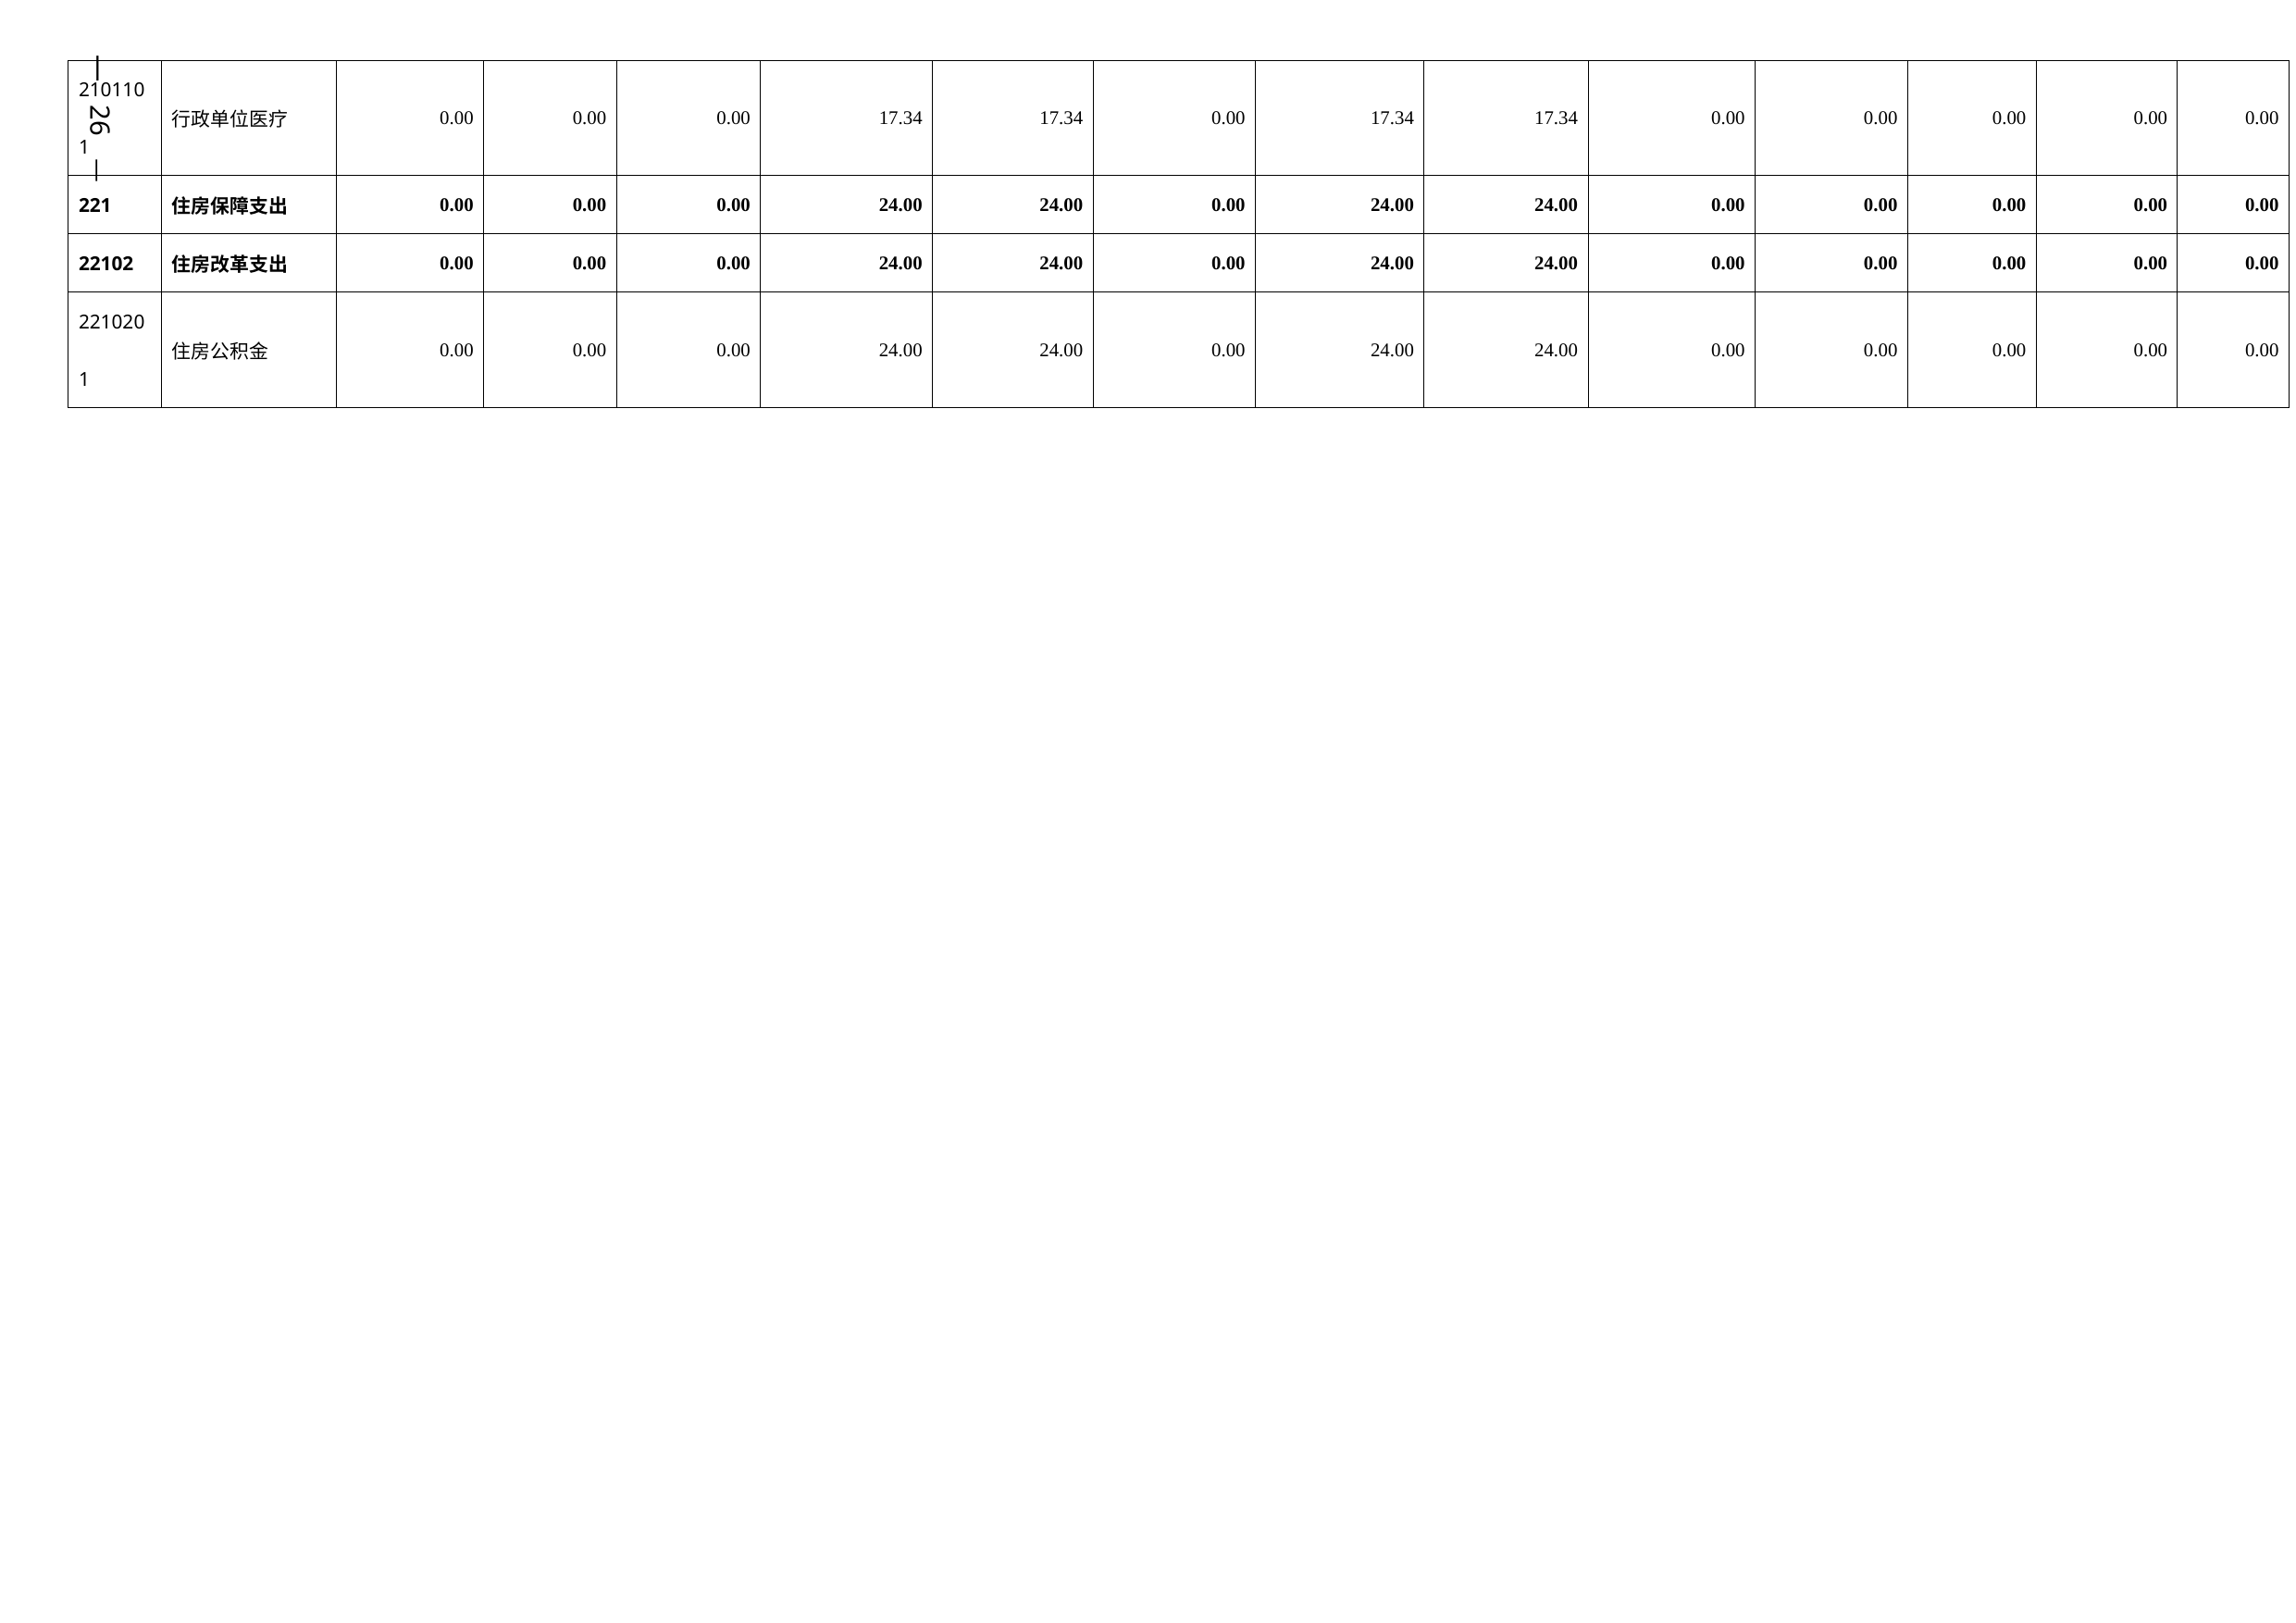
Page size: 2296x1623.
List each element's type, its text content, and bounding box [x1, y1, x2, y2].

table_cell 24.00 [1424, 292, 1588, 407]
table_cell 0.00 [1908, 292, 2036, 407]
table_cell 0.00 [337, 292, 483, 407]
table_cell 0.00 [484, 234, 616, 291]
table_cell 0.00 [1589, 61, 1755, 175]
table_cell 0.00 [2178, 176, 2289, 233]
table_cell 0.00 [1094, 61, 1255, 175]
table_cell 0.00 [1756, 234, 1907, 291]
table_cell 0.00 [1589, 234, 1755, 291]
table_cell 2210201 [68, 292, 161, 407]
table_cell 0.00 [1756, 61, 1907, 175]
table_cell 0.00 [2178, 234, 2289, 291]
table_cell 24.00 [761, 176, 932, 233]
table_cell 17.34 [761, 61, 932, 175]
table_cell 0.00 [617, 176, 760, 233]
table_cell 0.00 [337, 61, 483, 175]
table_cell 24.00 [761, 292, 932, 407]
table_cell 0.00 [1756, 176, 1907, 233]
table_cell 0.00 [1094, 176, 1255, 233]
table_cell 17.34 [1424, 61, 1588, 175]
table_cell 0.00 [2178, 61, 2289, 175]
table_cell 0.00 [1756, 292, 1907, 407]
table_cell 0.00 [617, 61, 760, 175]
table_cell 0.00 [484, 176, 616, 233]
table_cell 行政单位医疗 [162, 61, 336, 175]
table_cell 0.00 [2178, 292, 2289, 407]
table_cell 0.00 [1589, 176, 1755, 233]
table_cell 0.00 [1589, 292, 1755, 407]
table_cell 24.00 [1424, 234, 1588, 291]
table_cell 24.00 [1424, 176, 1588, 233]
table_cell 17.34 [933, 61, 1093, 175]
table_cell 0.00 [337, 234, 483, 291]
table_cell 0.00 [1908, 176, 2036, 233]
table_cell 24.00 [933, 176, 1093, 233]
table_cell 0.00 [2037, 234, 2177, 291]
table_cell 0.00 [1908, 234, 2036, 291]
table_cell 0.00 [484, 61, 616, 175]
table_cell 0.00 [1908, 61, 2036, 175]
table_cell 22102 [68, 234, 161, 291]
table_cell 0.00 [617, 234, 760, 291]
table_cell 0.00 [2037, 61, 2177, 175]
table_cell 2101101 [68, 61, 161, 175]
table_cell 24.00 [1256, 176, 1423, 233]
table_cell 0.00 [2037, 292, 2177, 407]
table_cell 24.00 [933, 234, 1093, 291]
table_cell 0.00 [1094, 292, 1255, 407]
table_cell 住房公积金 [162, 292, 336, 407]
table_cell 24.00 [1256, 234, 1423, 291]
table_cell 24.00 [761, 234, 932, 291]
table_cell 0.00 [337, 176, 483, 233]
table_cell 24.00 [933, 292, 1093, 407]
table_cell 221 [68, 176, 161, 233]
table_cell 24.00 [1256, 292, 1423, 407]
table_cell 0.00 [1094, 234, 1255, 291]
table_cell 0.00 [484, 292, 616, 407]
table_cell 17.34 [1256, 61, 1423, 175]
table_cell 住房改革支出 [162, 234, 336, 291]
table_cell 0.00 [617, 292, 760, 407]
table_cell 0.00 [2037, 176, 2177, 233]
table_cell 住房保障支出 [162, 176, 336, 233]
